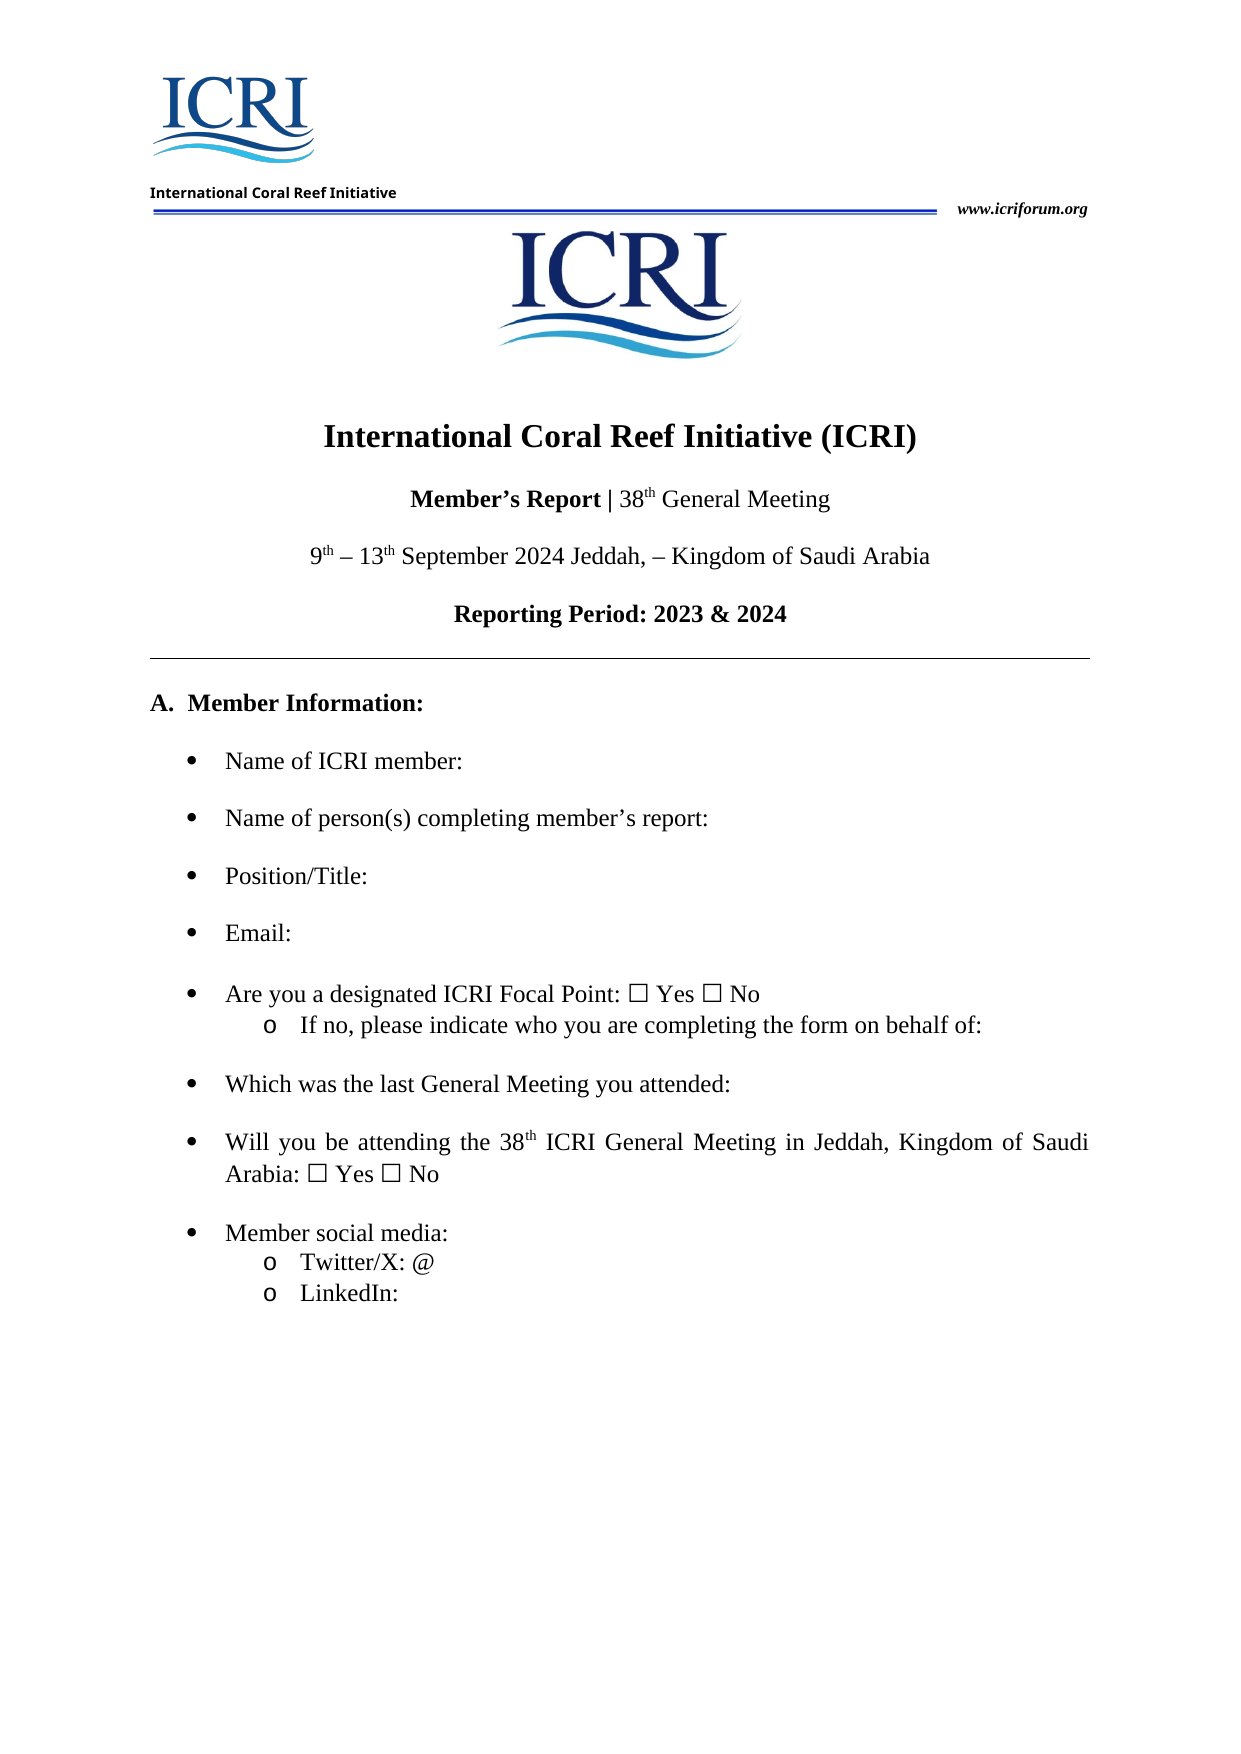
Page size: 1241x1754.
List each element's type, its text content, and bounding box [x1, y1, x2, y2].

list Name of ICRI member: [187, 746, 1090, 774]
text Reporting Period: 2023 & 2024 [150, 599, 1090, 628]
list Email: [187, 918, 1090, 947]
text International Coral Reef Initiative (ICRI) [150, 417, 1090, 455]
text 9th – 13th September 2024 Jeddah, – Kingdom of Saudi Arabia [150, 541, 1090, 570]
list Name of person(s) completing member’s report: [187, 803, 1090, 832]
list Position/Title: [187, 861, 1090, 889]
picture [150, 203, 942, 219]
list Will you be attending the 38th ICRI General Meeting in Jeddah, Kingdom of Saudi Arabia: Yes No [187, 1127, 1090, 1190]
list LinkedIn: [262, 1278, 1090, 1309]
list If no, please indicate who you are completing the form on behalf of: [262, 1010, 1090, 1041]
picture [150, 73, 316, 164]
text Member’s Report | 38th General Meeting [150, 484, 1090, 513]
list Which was the last General Meeting you attended: [187, 1069, 1090, 1098]
picture [496, 231, 744, 360]
list Member Information: [150, 688, 1090, 717]
list Are you a designated ICRI Focal Point: Yes No [187, 976, 1090, 1010]
list Member social media: [187, 1218, 1090, 1247]
list Twitter/X: @ [262, 1247, 1090, 1278]
